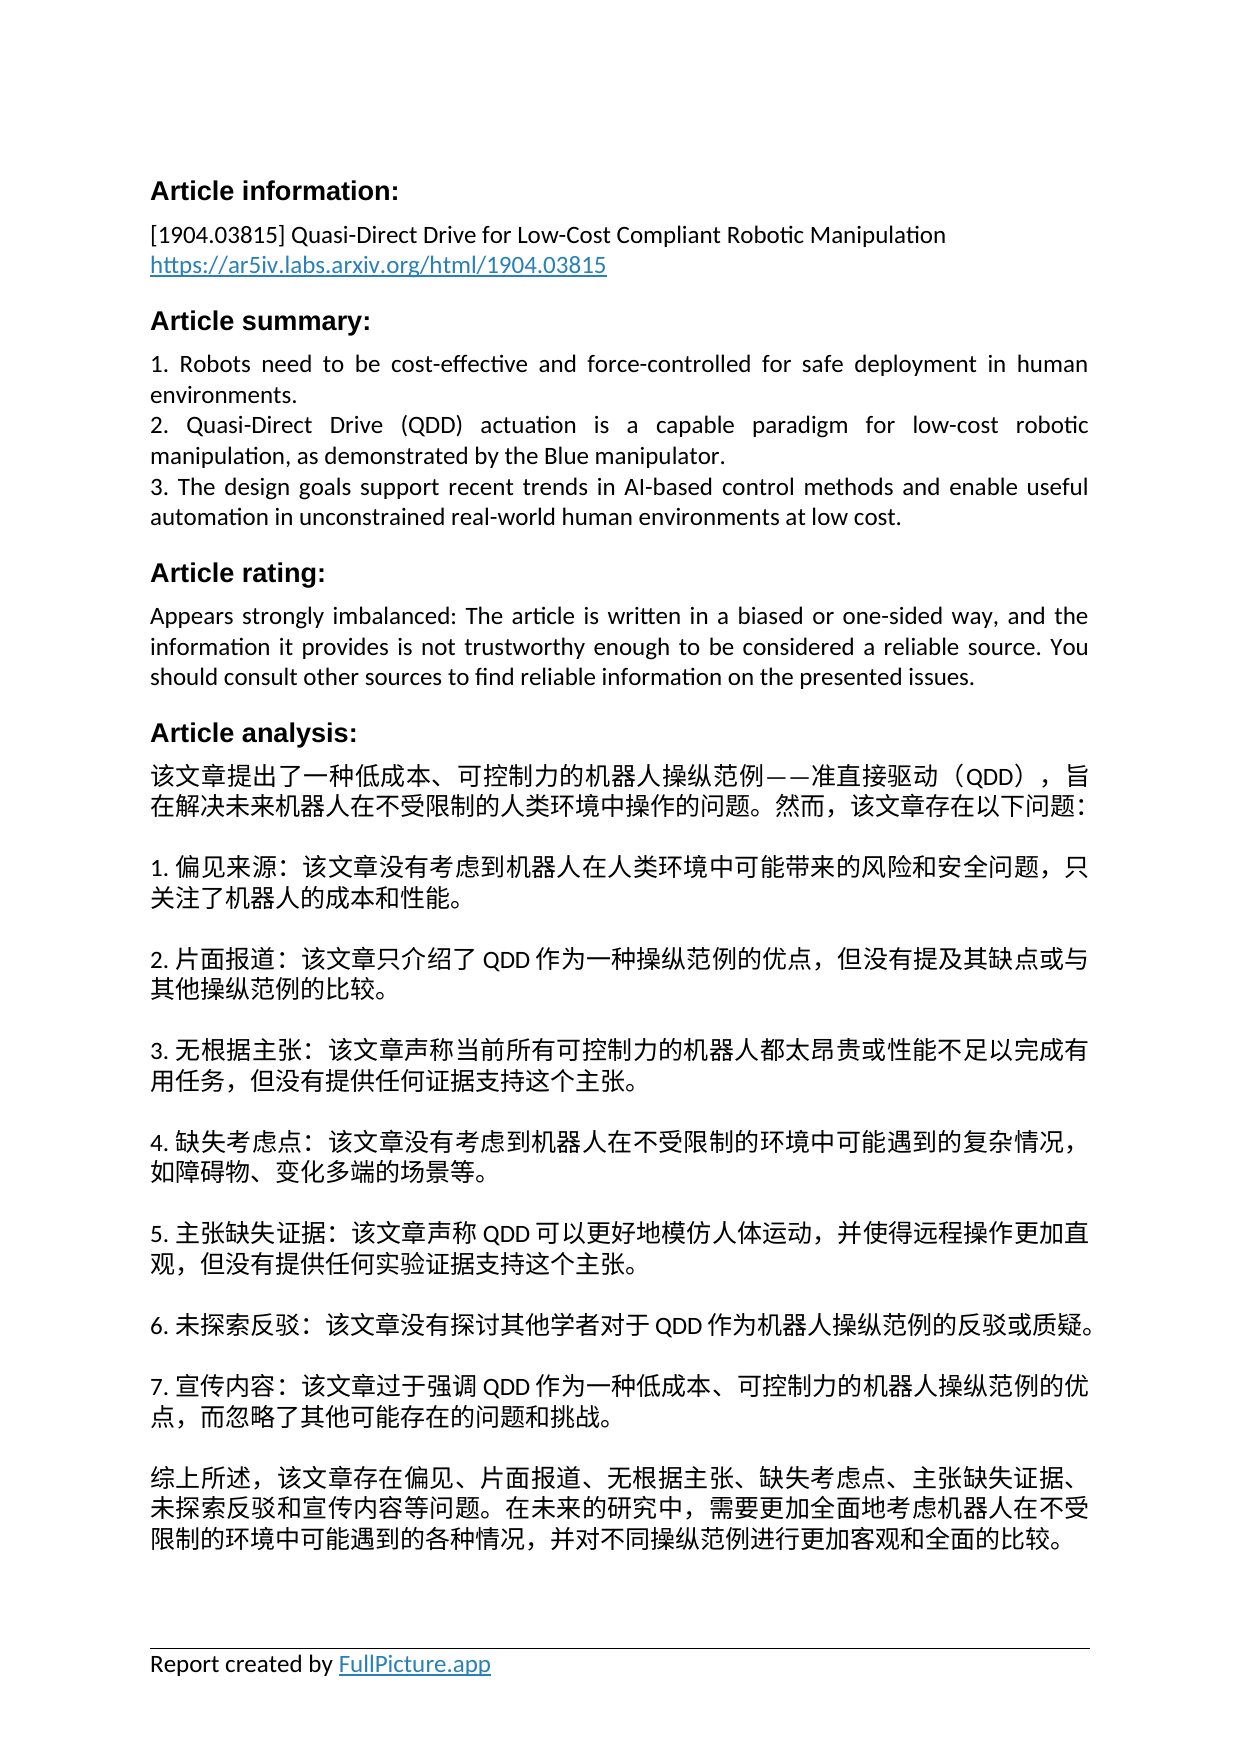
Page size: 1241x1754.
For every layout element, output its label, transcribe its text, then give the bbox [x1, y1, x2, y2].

subtitle Article summary: [150, 305, 1090, 336]
text 4. 缺失考虑点：该文章没有考虑到机器人在不受限制的环境中可能遇到的复杂情况，如障碍物、变化多端的场景等。 [150, 1127, 1090, 1188]
text 综上所述，该文章存在偏见、片面报道、无根据主张、缺失考虑点、主张缺失证据、未探索反驳和宣传内容等问题。在未来的研究中，需要更加全面地考虑机器人在不受限制的环境中可能遇到的各种情况，并对不同操纵范例进行更加客观和全面的比较。 [150, 1463, 1090, 1554]
text 7. 宣传内容：该文章过于强调QDD作为一种低成本、可控制力的机器人操纵范例的优点，而忽略了其他可能存在的问题和挑战。 [150, 1371, 1090, 1432]
text 6. 未探索反驳：该文章没有探讨其他学者对于QDD作为机器人操纵范例的反驳或质疑。 [150, 1310, 1090, 1341]
text 该文章提出了一种低成本、可控制力的机器人操纵范例——准直接驱动（QDD），旨在解决未来机器人在不受限制的人类环境中操作的问题。然而，该文章存在以下问题： [150, 761, 1090, 822]
text Appears strongly imbalanced: The article is written in a biased or one-sided way, and the information it provides is not trustworthy enough to be considered a reliable source. You should consult other sources to find reliable information on the presented issues. [150, 600, 1090, 692]
text 1. Robots need to be cost-effective and force-controlled for safe deployment in human environments. [150, 348, 1090, 409]
text 2. 片面报道：该文章只介绍了QDD作为一种操纵范例的优点，但没有提及其缺点或与其他操纵范例的比较。 [150, 944, 1090, 1005]
text 2. Quasi-Direct Drive (QDD) actuation is a capable paradigm for low-cost robotic manipulation, as demonstrated by the Blue manipulator. [150, 409, 1090, 471]
text 3. 无根据主张：该文章声称当前所有可控制力的机器人都太昂贵或性能不足以完成有用任务，但没有提供任何证据支持这个主张。 [150, 1035, 1090, 1096]
subtitle Article rating: [150, 557, 1090, 588]
subtitle Article information: [150, 175, 1090, 206]
subtitle Article analysis: [150, 717, 1090, 748]
text 1. 偏见来源：该文章没有考虑到机器人在人类环境中可能带来的风险和安全问题，只关注了机器人的成本和性能。 [150, 852, 1090, 913]
text 5. 主张缺失证据：该文章声称QDD可以更好地模仿人体运动，并使得远程操作更加直观，但没有提供任何实验证据支持这个主张。 [150, 1218, 1090, 1279]
text [1904.03815] Quasi-Direct Drive for Low-Cost Compliant Robotic Manipulationhttps://ar5iv.labs.arxiv.org/html/1904.03815 [150, 219, 1090, 280]
text 3. The design goals support recent trends in AI-based control methods and enable useful automation in unconstrained real-world human environments at low cost. [150, 471, 1090, 532]
